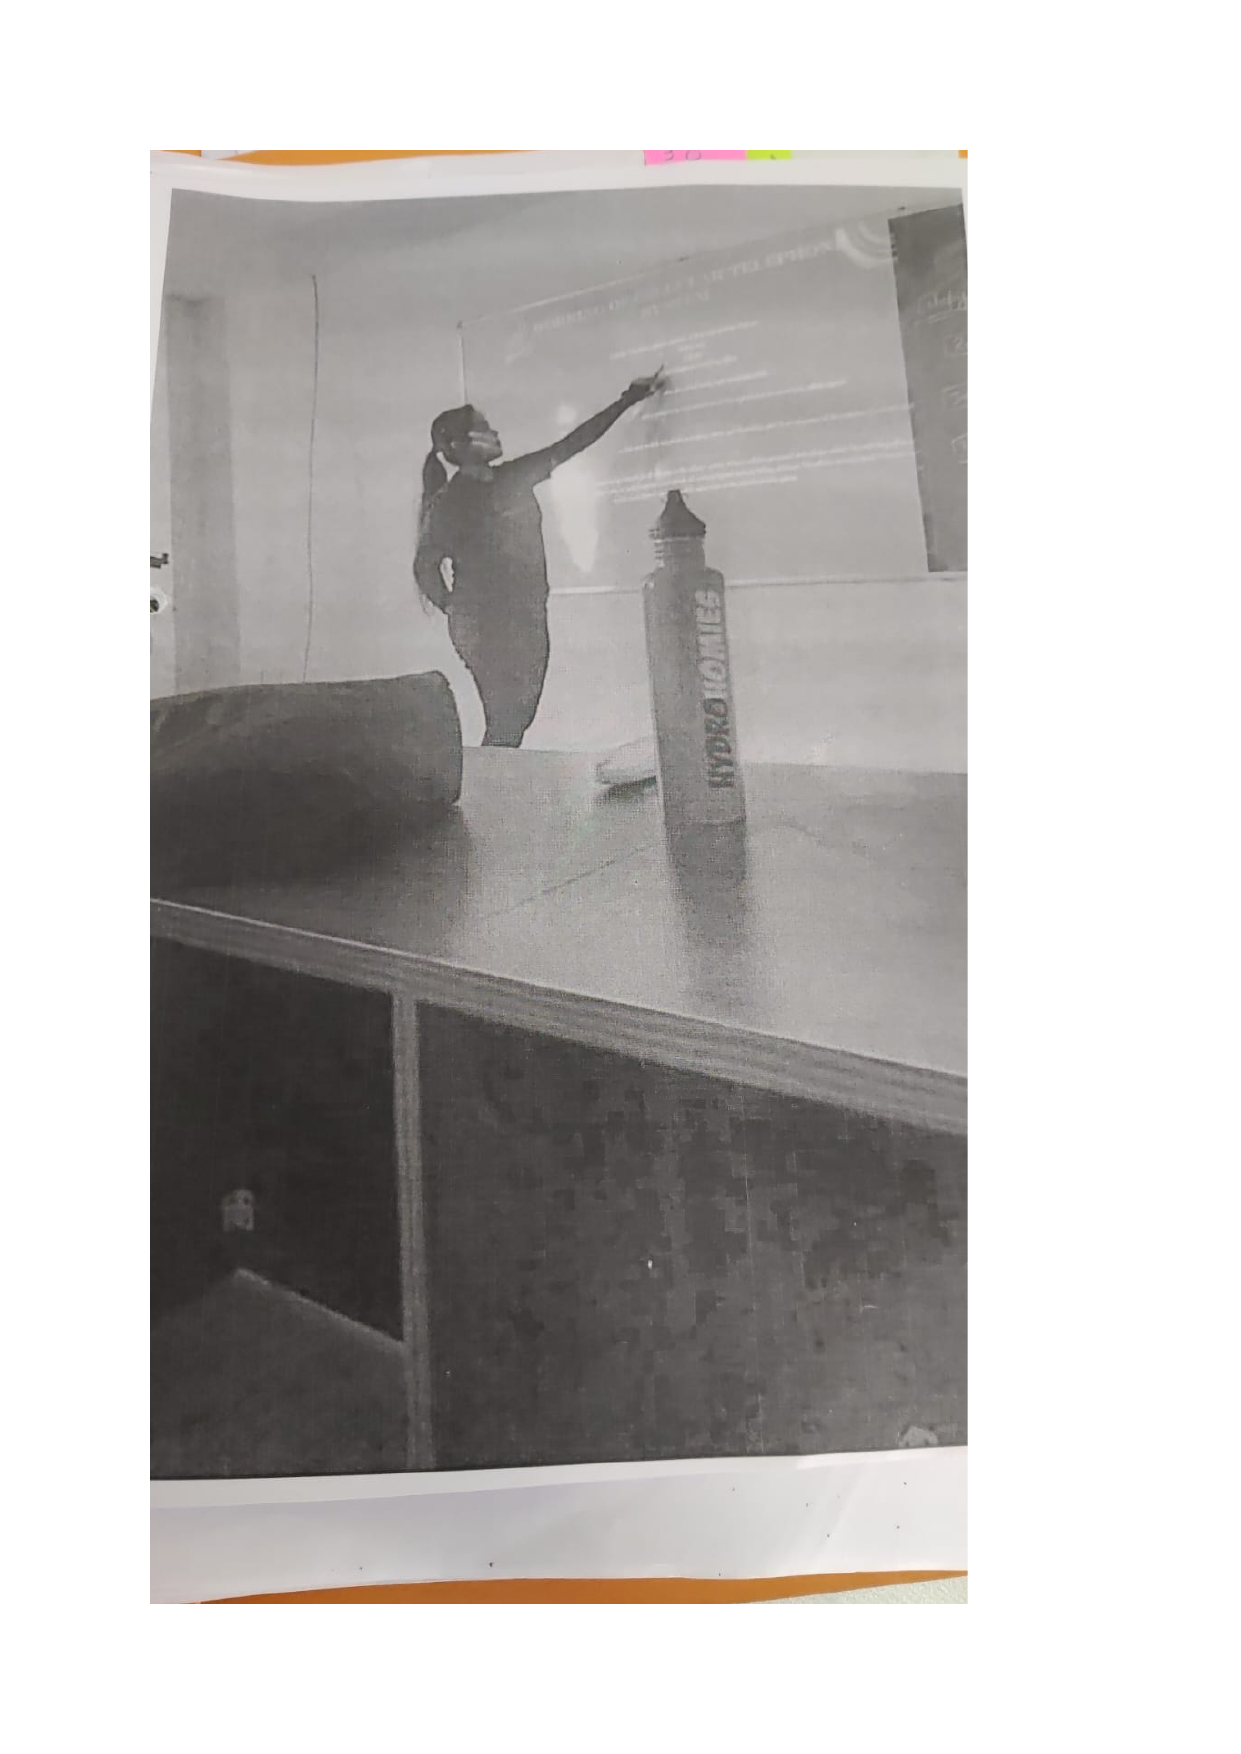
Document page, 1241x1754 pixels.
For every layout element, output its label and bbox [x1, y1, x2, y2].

picture [150, 150, 968, 1604]
